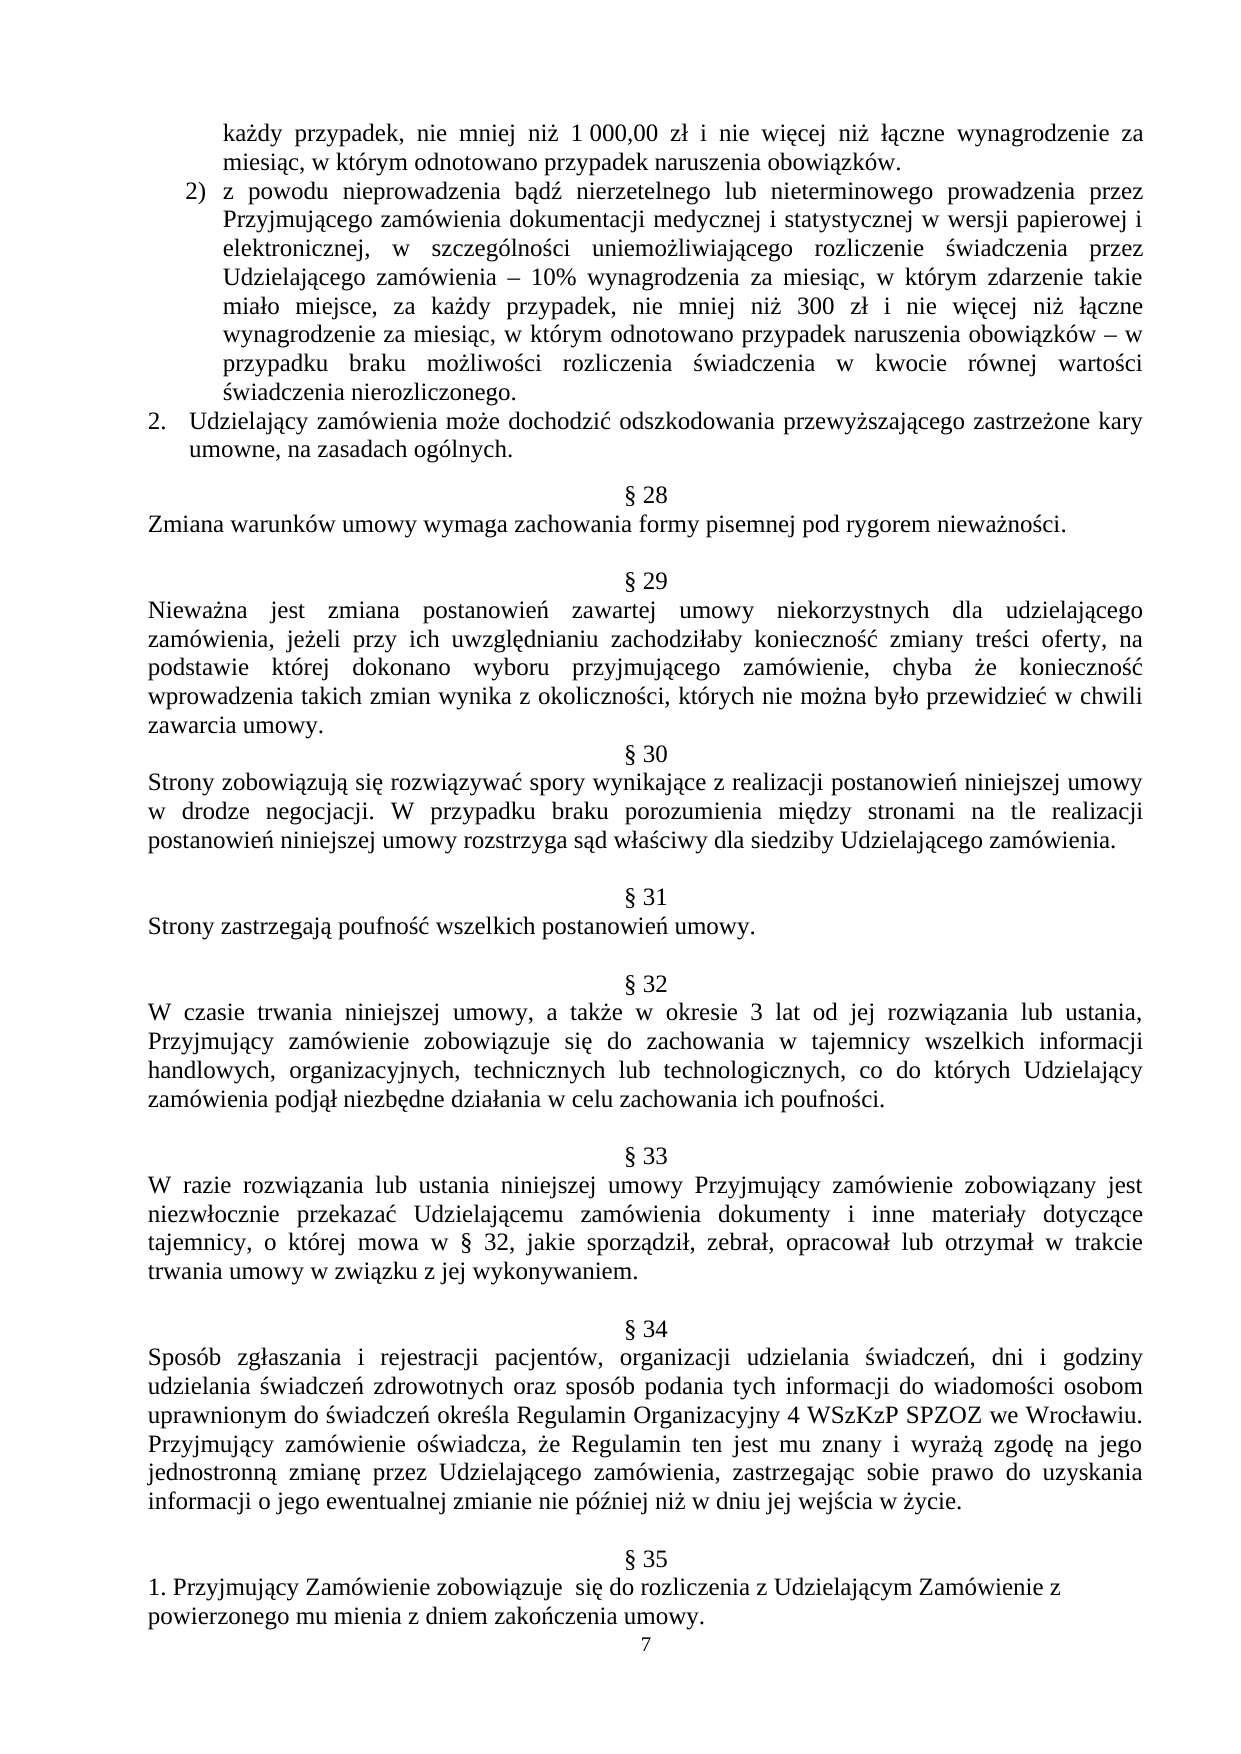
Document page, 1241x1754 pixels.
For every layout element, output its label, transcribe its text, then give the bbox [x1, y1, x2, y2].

text § 33 [148, 1141, 1144, 1170]
text § 35 [148, 1544, 1144, 1572]
text Sposób zgłaszania i rejestracji pacjentów, organizacji udzielania świadczeń, dni i godziny udzielania świadczeń zdrowotnych oraz sposób podania tych informacji do wiadomości osobom uprawnionym do świadczeń określa Regulamin Organizacyjny 4 WSzKzP SPZOZ we Wrocławiu. Przyjmujący zamówienie oświadcza, że Regulamin ten jest mu znany i wyrażą zgodę na jego jednostronną zmianę przez Udzielającego zamówienia, zastrzegając sobie prawo do uzyskania informacji o jego ewentualnej zmianie nie później niż w dniu jej wejścia w życie. [148, 1342, 1144, 1515]
text § 31 [148, 882, 1144, 911]
text Zmiana warunków umowy wymaga zachowania formy pisemnej pod rygorem nieważności. [148, 509, 1144, 537]
text Strony zastrzegają poufność wszelkich postanowień umowy. [148, 911, 1144, 940]
text W razie rozwiązania lub ustania niniejszej umowy Przyjmujący zamówienie zobowiązany jest niezwłocznie przekazać Udzielającemu zamówienia dokumenty i inne materiały dotyczące tajemnicy, o której mowa w § 32, jakie sporządził, zebrał, opracował lub otrzymał w trakcie trwania umowy w związku z jej wykonywaniem. [148, 1170, 1144, 1285]
text 1. Przyjmujący Zamówienie zobowiązuje się do rozliczenia z Udzielającym Zamówienie z powierzonego mu mienia z dniem zakończenia umowy. [148, 1572, 1144, 1630]
text § 32 [148, 969, 1144, 997]
text Nieważna jest zmiana postanowień zawartej umowy niekorzystnych dla udzielającego zamówienia, jeżeli przy ich uwzględnianiu zachodziłaby konieczność zmiany treści oferty, na podstawie której dokonano wyboru przyjmującego zamówienie, chyba że konieczność wprowadzenia takich zmian wynika z okoliczności, których nie można było przewidzieć w chwili zawarcia umowy. [148, 595, 1144, 739]
text Strony zobowiązują się rozwiązywać spory wynikające z realizacji postanowień niniejszej umowy w drodze negocjacji. W przypadku braku porozumienia między stronami na tle realizacji postanowień niniejszej umowy rozstrzyga sąd właściwy dla siedziby Udzielającego zamówienia. [148, 767, 1144, 854]
text W czasie trwania niniejszej umowy, a także w okresie 3 lat od jej rozwiązania lub ustania, Przyjmujący zamówienie zobowiązuje się do zachowania w tajemnicy wszelkich informacji handlowych, organizacyjnych, technicznych lub technologicznych, co do których Udzielający zamówienia podjął niezbędne działania w celu zachowania ich poufności. [148, 997, 1144, 1112]
text § 34 [148, 1314, 1144, 1342]
text § 30 [148, 739, 1144, 767]
list Udzielający zamówienia może dochodzić odszkodowania przewyższającego zastrzeżone kary umowne, na zasadach ogólnych. [148, 406, 1144, 463]
text § 29 [148, 566, 1144, 595]
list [185, 118, 1144, 176]
text § 28 [148, 480, 1144, 509]
list z powodu nieprowadzenia bądź nierzetelnego lub nieterminowego prowadzenia przez Przyjmującego zamówienia dokumentacji medycznej i statystycznej w wersji papierowej i elektronicznej, w szczególności uniemożliwiającego rozliczenie świadczenia przez Udzielającego zamówienia – 10% wynagrodzenia za miesiąc, w którym zdarzenie takie miało miejsce, za każdy przypadek, nie mniej niż 300 zł i nie więcej niż łączne wynagrodzenie za miesiąc, w którym odnotowano przypadek naruszenia obowiązków – w przypadku braku możliwości rozliczenia świadczenia w kwocie równej wartości świadczenia nierozliczonego. [185, 176, 1144, 406]
